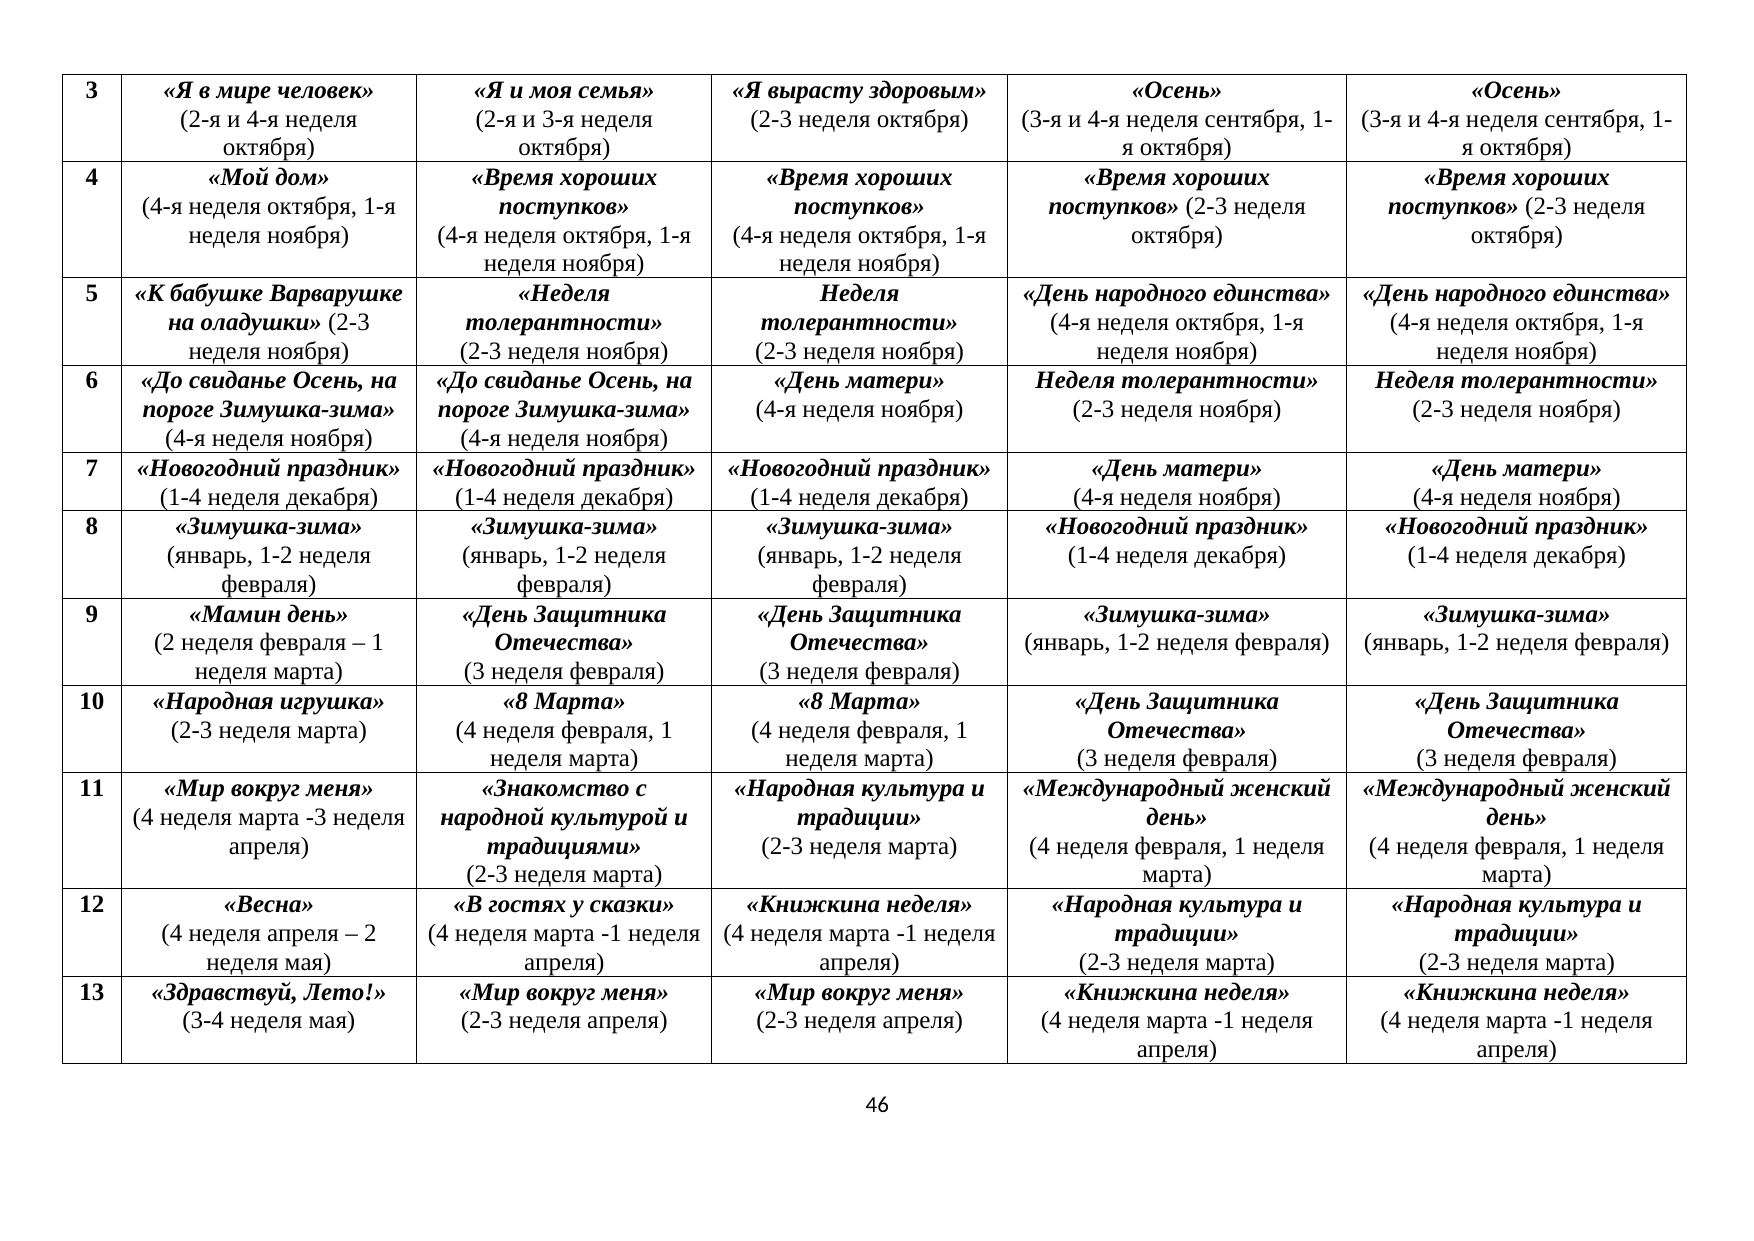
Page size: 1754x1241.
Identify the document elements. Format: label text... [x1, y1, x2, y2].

table_cell «Зимушка-зима» (январь, 1-2 неделя февраля) [122, 511, 416, 598]
table_cell 13 [63, 977, 121, 1063]
table_cell «Международный женский день» (4 неделя февраля, 1 неделя марта) [1347, 773, 1686, 888]
table_cell «Мой дом» (4-я неделя октября, 1-я неделя ноября) [122, 162, 416, 277]
table_cell «Осень» (3-я и 4-я неделя сентября, 1-я октября) [1008, 75, 1346, 161]
table_cell 6 [63, 366, 121, 452]
table_cell Неделя толерантности» (2-3 неделя ноября) [1008, 366, 1346, 452]
table_cell 4 [63, 162, 121, 277]
table_cell «Я вырасту здоровым» (2-3 неделя октября) [712, 75, 1007, 161]
table_cell «Время хороших поступков» (4-я неделя октября, 1-я неделя ноября) [417, 162, 711, 277]
table_cell «Международный женский день» (4 неделя февраля, 1 неделя марта) [1008, 773, 1346, 888]
table_cell «Зимушка-зима» (январь, 1-2 неделя февраля) [712, 511, 1007, 598]
table_cell «Весна» (4 неделя апреля – 2 неделя мая) [122, 889, 416, 976]
table_cell «Народная культура и традиции» (2-3 неделя марта) [712, 773, 1007, 888]
table_cell «Мамин день» (2 неделя февраля – 1 неделя марта) [122, 599, 416, 685]
table_cell «8 Марта» (4 неделя февраля, 1 неделя марта) [712, 686, 1007, 772]
table_cell «8 Марта» (4 неделя февраля, 1 неделя марта) [417, 686, 711, 772]
table_cell «Новогодний праздник» (1-4 неделя декабря) [1347, 511, 1686, 598]
table_cell Неделя толерантности» (2-3 неделя ноября) [712, 278, 1007, 364]
table_cell «Неделя толерантности» (2-3 неделя ноября) [417, 278, 711, 364]
table_cell Неделя толерантности» (2-3 неделя ноября) [1347, 366, 1686, 452]
table_cell «К бабушке Варварушке на оладушки» (2-3 неделя ноября) [122, 278, 416, 364]
table_cell «День народного единства» (4-я неделя октября, 1-я неделя ноября) [1008, 278, 1346, 364]
table_cell «Я и моя семья» (2-я и 3-я неделя октября) [417, 75, 711, 161]
table_cell 9 [63, 599, 121, 685]
table_cell «Новогодний праздник» (1-4 неделя декабря) [417, 453, 711, 510]
table_cell «Мир вокруг меня» (4 неделя марта -3 неделя апреля) [122, 773, 416, 888]
table_cell 12 [63, 889, 121, 976]
table_cell «День Защитника Отечества» (3 неделя февраля) [712, 599, 1007, 685]
table_cell 11 [63, 773, 121, 888]
table_cell «Осень» (3-я и 4-я неделя сентября, 1-я октября) [1347, 75, 1686, 161]
table_cell 8 [63, 511, 121, 598]
table_cell «До свиданье Осень, на пороге Зимушка-зима» (4-я неделя ноября) [122, 366, 416, 452]
table_cell 10 [63, 686, 121, 772]
table_cell «Время хороших поступков» (2-3 неделя октября) [1008, 162, 1346, 277]
table_cell «Здравствуй, Лето!» (3-4 неделя мая) [122, 977, 416, 1063]
table_cell «Зимушка-зима» (январь, 1-2 неделя февраля) [1008, 599, 1346, 685]
table_cell «Новогодний праздник» (1-4 неделя декабря) [712, 453, 1007, 510]
table_cell «Зимушка-зима» (январь, 1-2 неделя февраля) [417, 511, 711, 598]
table_cell «День Защитника Отечества» (3 неделя февраля) [1347, 686, 1686, 772]
table_cell «День Защитника Отечества» (3 неделя февраля) [1008, 686, 1346, 772]
table_cell «Зимушка-зима» (январь, 1-2 неделя февраля) [1347, 599, 1686, 685]
table_cell 3 [63, 75, 121, 161]
table_cell 7 [63, 453, 121, 510]
table_cell «Народная культура и традиции» (2-3 неделя марта) [1008, 889, 1346, 976]
table_cell «Книжкина неделя» (4 неделя марта -1 неделя апреля) [1347, 977, 1686, 1063]
table_cell «Новогодний праздник» (1-4 неделя декабря) [1008, 511, 1346, 598]
table_cell «Время хороших поступков» (2-3 неделя октября) [1347, 162, 1686, 277]
table_cell «Книжкина неделя» (4 неделя марта -1 неделя апреля) [712, 889, 1007, 976]
table_cell «День народного единства» (4-я неделя октября, 1-я неделя ноября) [1347, 278, 1686, 364]
table_cell «День матери» (4-я неделя ноября) [712, 366, 1007, 452]
table_cell «Время хороших поступков» (4-я неделя октября, 1-я неделя ноября) [712, 162, 1007, 277]
table_cell «Мир вокруг меня» (2-3 неделя апреля) [417, 977, 711, 1063]
table_cell «День матери» (4-я неделя ноября) [1347, 453, 1686, 510]
table_cell «Книжкина неделя» (4 неделя марта -1 неделя апреля) [1008, 977, 1346, 1063]
table_cell «Знакомство с народной культурой и традициями» (2-3 неделя марта) [417, 773, 711, 888]
table_cell «В гостях у сказки» (4 неделя марта -1 неделя апреля) [417, 889, 711, 976]
table_cell «Мир вокруг меня» (2-3 неделя апреля) [712, 977, 1007, 1063]
table_cell «Народная игрушка» (2-3 неделя марта) [122, 686, 416, 772]
table_cell «Народная культура и традиции» (2-3 неделя марта) [1347, 889, 1686, 976]
table_cell 5 [63, 278, 121, 364]
table_cell «День Защитника Отечества» (3 неделя февраля) [417, 599, 711, 685]
table_cell «До свиданье Осень, на пороге Зимушка-зима» (4-я неделя ноября) [417, 366, 711, 452]
table_cell «День матери» (4-я неделя ноября) [1008, 453, 1346, 510]
table_cell «Я в мире человек» (2-я и 4-я неделя октября) [122, 75, 416, 161]
table_cell «Новогодний праздник» (1-4 неделя декабря) [122, 453, 416, 510]
